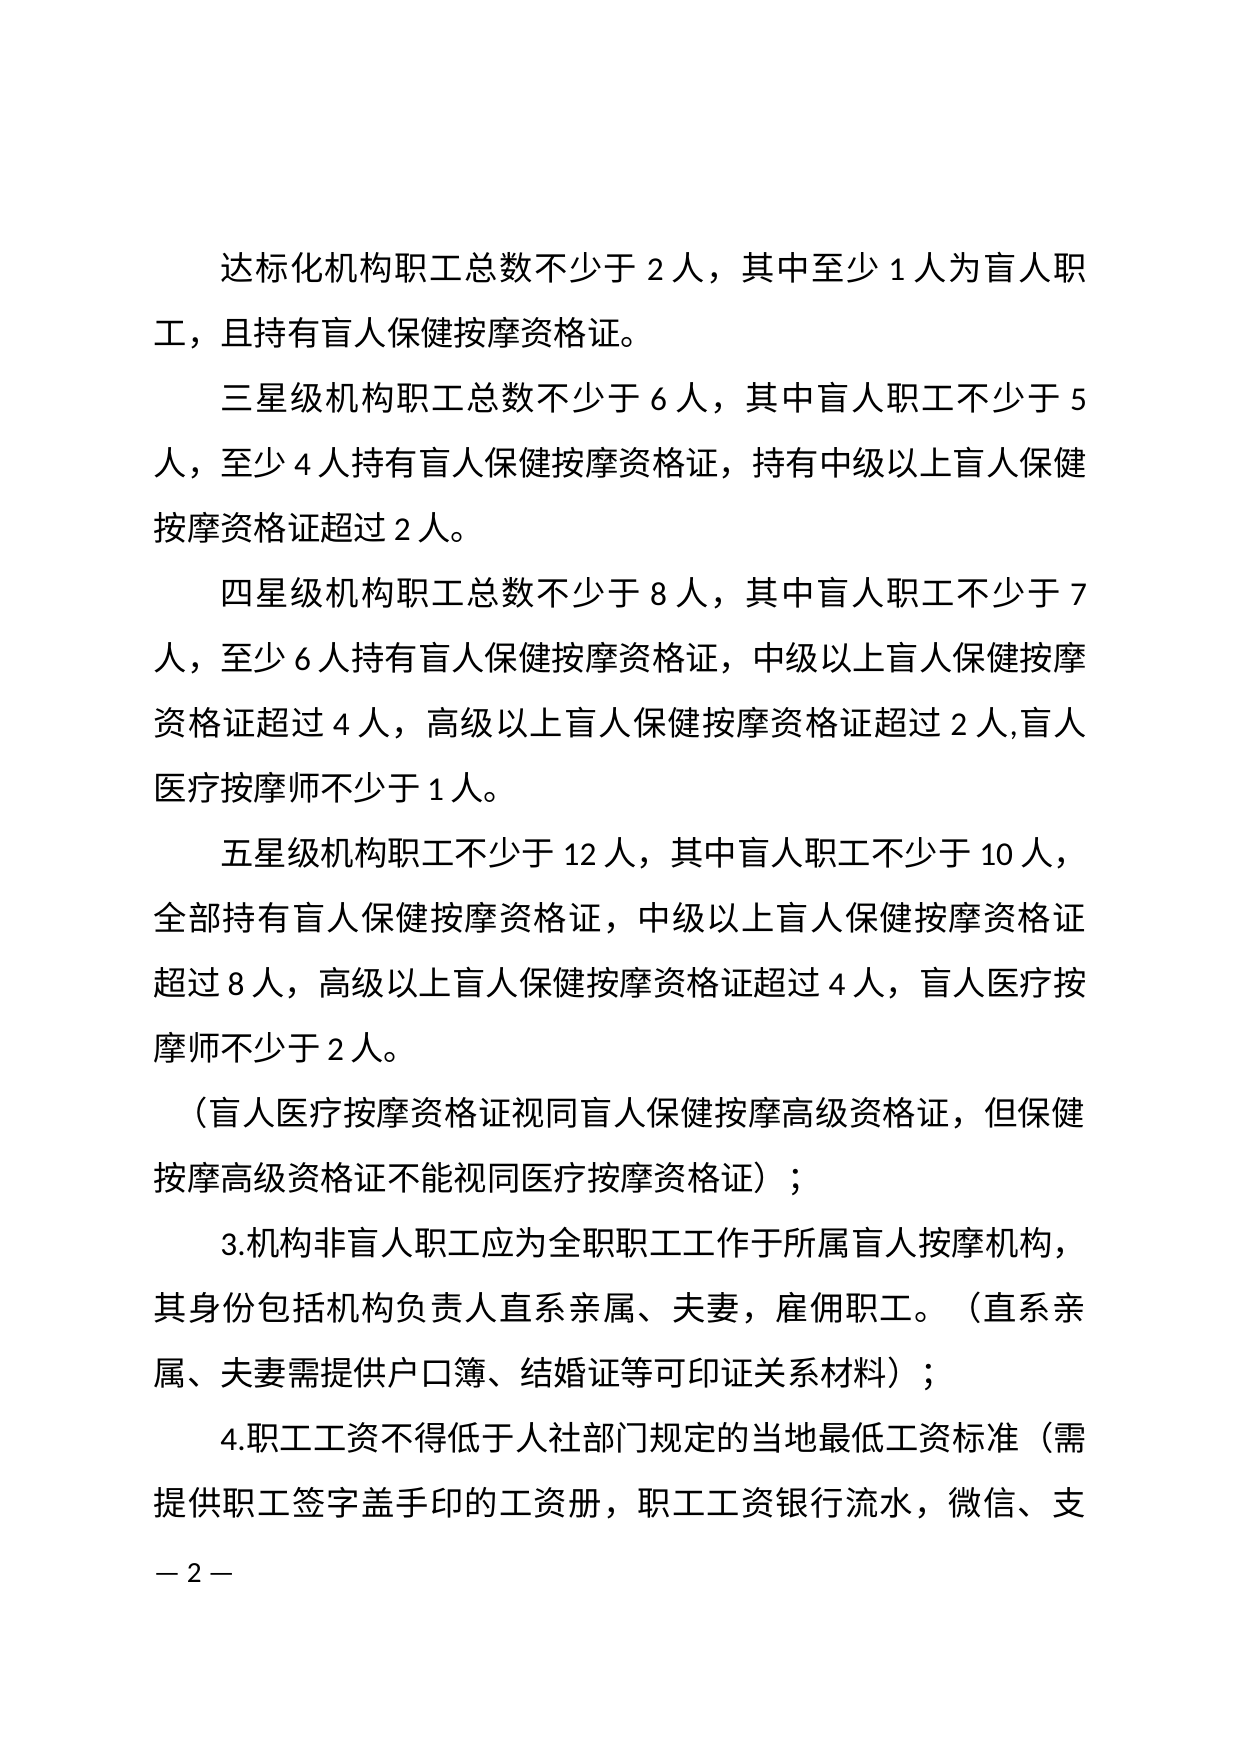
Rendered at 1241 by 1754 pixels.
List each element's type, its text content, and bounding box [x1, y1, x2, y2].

text （盲人医疗按摩资格证视同盲人保健按摩高级资格证，但保健按摩高级资格证不能视同医疗按摩资格证）； [153, 1078, 1087, 1208]
list 3.机构非盲人职工应为全职职工工作于所属盲人按摩机构，其身份包括机构负责人直系亲属、夫妻，雇佣职工。（直系亲属、夫妻需提供户口簿、结婚证等可印证关系材料）； [153, 1208, 1087, 1403]
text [153, 1403, 1087, 1533]
text 达标化机构职工总数不少于2人，其中至少1人为盲人职工，且持有盲人保健按摩资格证。 [153, 233, 1087, 363]
text 四星级机构职工总数不少于8人，其中盲人职工不少于7人，至少6人持有盲人保健按摩资格证，中级以上盲人保健按摩资格证超过4人，高级以上盲人保健按摩资格证超过2人,盲人医疗按摩师不少于1人。 [153, 558, 1087, 818]
text 五星级机构职工不少于12人，其中盲人职工不少于10人，全部持有盲人保健按摩资格证，中级以上盲人保健按摩资格证超过8人，高级以上盲人保健按摩资格证超过4人，盲人医疗按摩师不少于2人。 [153, 818, 1087, 1078]
text 三星级机构职工总数不少于6人，其中盲人职工不少于5人，至少4人持有盲人保健按摩资格证，持有中级以上盲人保健按摩资格证超过2人。 [153, 363, 1087, 558]
